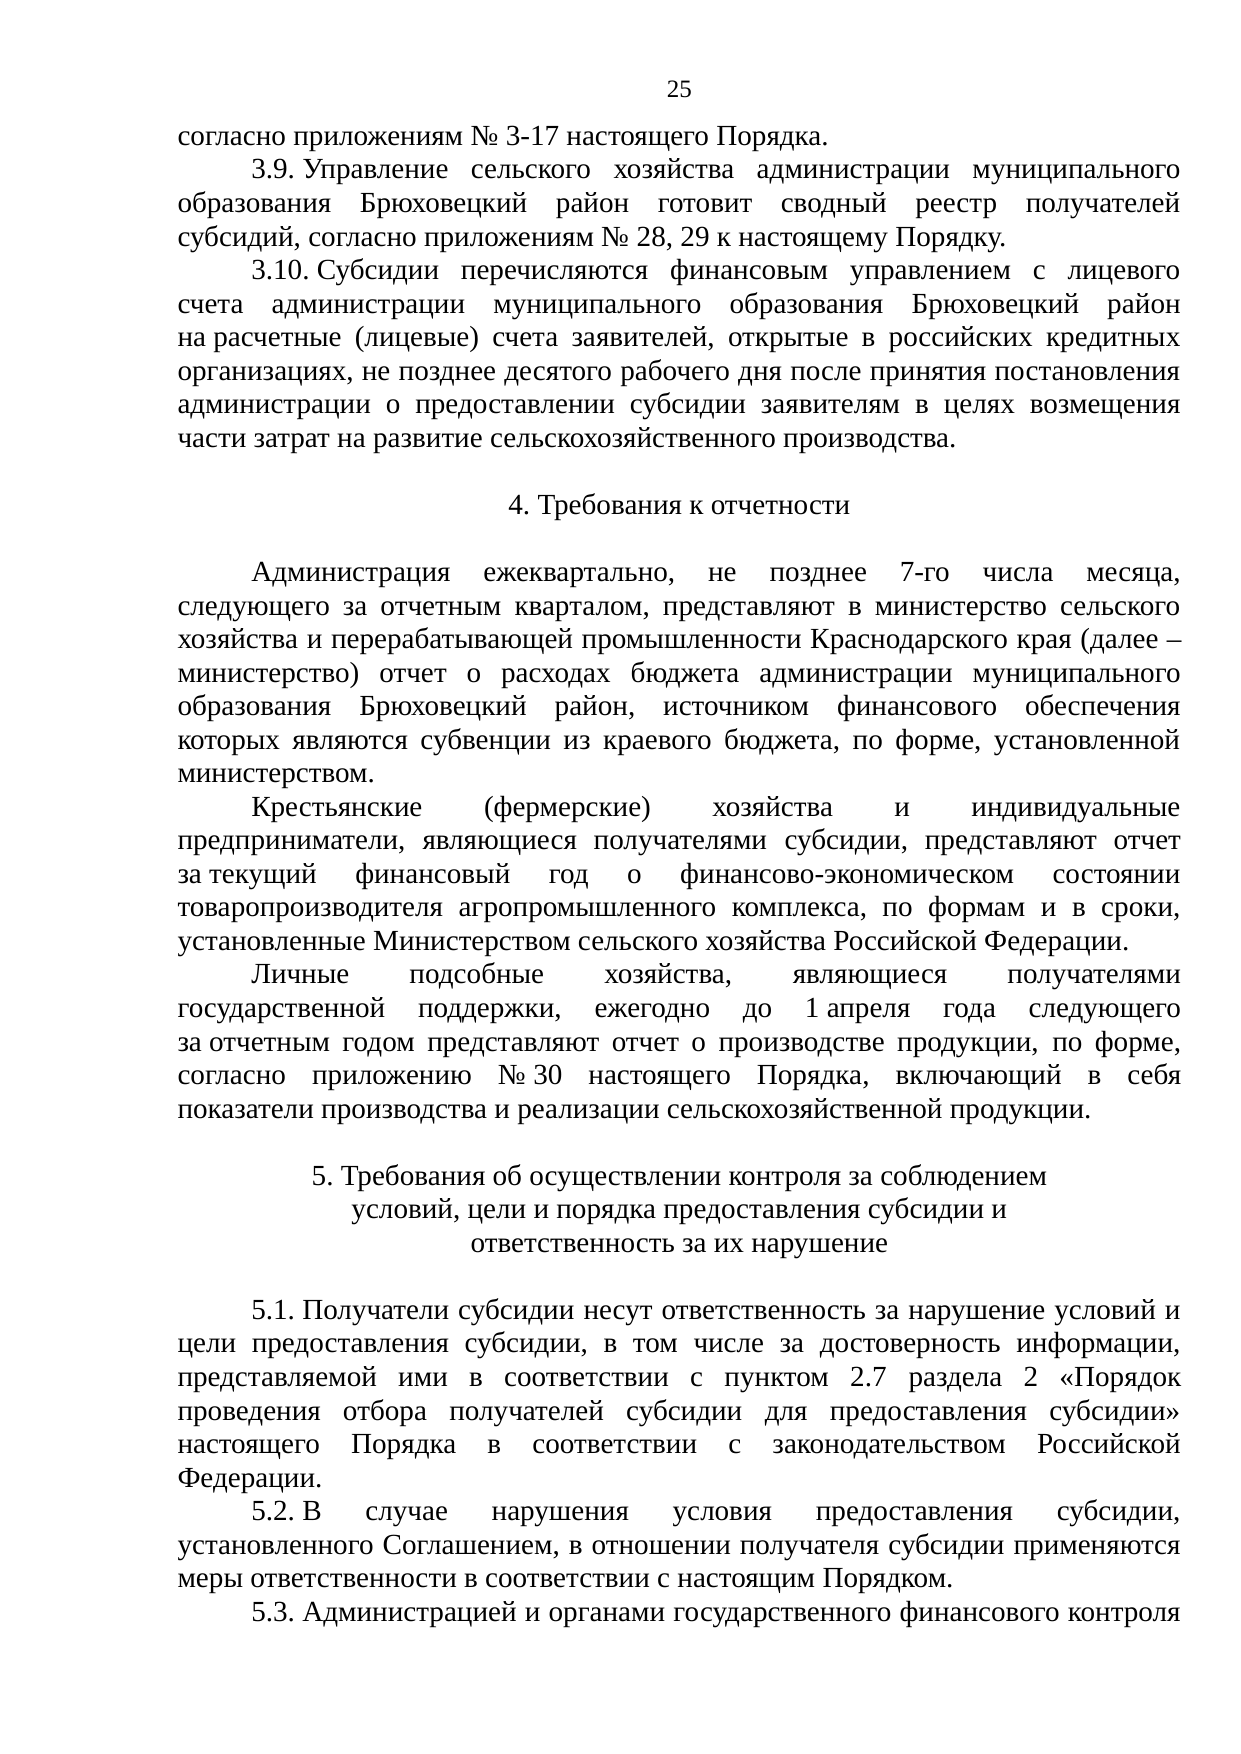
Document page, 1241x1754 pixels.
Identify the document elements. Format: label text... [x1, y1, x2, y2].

text 3.9. Управление сельского хозяйства администрации муниципального образования Брюховецкий район готовит сводный реестр получателей субсидий, согласно приложениям № 28, 29 к настоящему Порядку. [177, 152, 1181, 252]
text Личные подсобные хозяйства, являющиеся получателями государственной поддержки, ежегодно до 1 апреля года следующего за отчетным годом представляют отчет о производстве продукции, по форме, согласно приложению № 30 настоящего Порядка, включающий в себя показатели производства и реализации сельскохозяйственной продукции. [177, 957, 1181, 1124]
text 5.1. Получатели субсидии несут ответственность за нарушение условий и цели предоставления субсидии, в том числе за достоверность информации, представляемой ими в соответствии с пунктом 2.7 раздела 2 «Порядок проведения отбора получателей субсидии для предоставления субсидии» настоящего Порядка в соответствии с законодательством Российской Федерации. [177, 1292, 1181, 1493]
text 5.2. В случае нарушения условия предоставления субсидии, установленного Соглашением, в отношении получателя субсидии применяются меры ответственности в соответствии с настоящим Порядком. [177, 1493, 1181, 1594]
text 3.10. Субсидии перечисляются финансовым управлением с лицевого счета администрации муниципального образования Брюховецкий район на расчетные (лицевые) счета заявителей, открытые в российских кредитных организациях, не позднее десятого рабочего дня после принятия постановления администрации о предоставлении субсидии заявителям в целях возмещения части затрат на развитие сельскохозяйственного производства. [177, 252, 1181, 453]
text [177, 118, 1181, 152]
text 4. Требования к отчетности [177, 487, 1181, 521]
text Крестьянские (фермерские) хозяйства и индивидуальные предприниматели, являющиеся получателями субсидии, представляют отчет за текущий финансовый год о финансово-экономическом состоянии товаропроизводителя агропромышленного комплекса, по формам и в сроки, установленные Министерством сельского хозяйства Российской Федерации. [177, 789, 1181, 957]
text Администрация ежеквартально, не позднее 7-го числа месяца, следующего за отчетным кварталом, представляют в министерство сельского хозяйства и перерабатывающей промышленности Краснодарского края (далее – министерство) отчет о расходах бюджета администрации муниципального образования Брюховецкий район, источником финансового обеспечения которых являются субвенции из краевого бюджета, по форме, установленной министерством. [177, 554, 1181, 789]
text 5. Требования об осуществлении контроля за соблюдением условий, цели и порядка предоставления субсидии и ответственность за их нарушение [295, 1158, 1063, 1258]
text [177, 1594, 1181, 1627]
